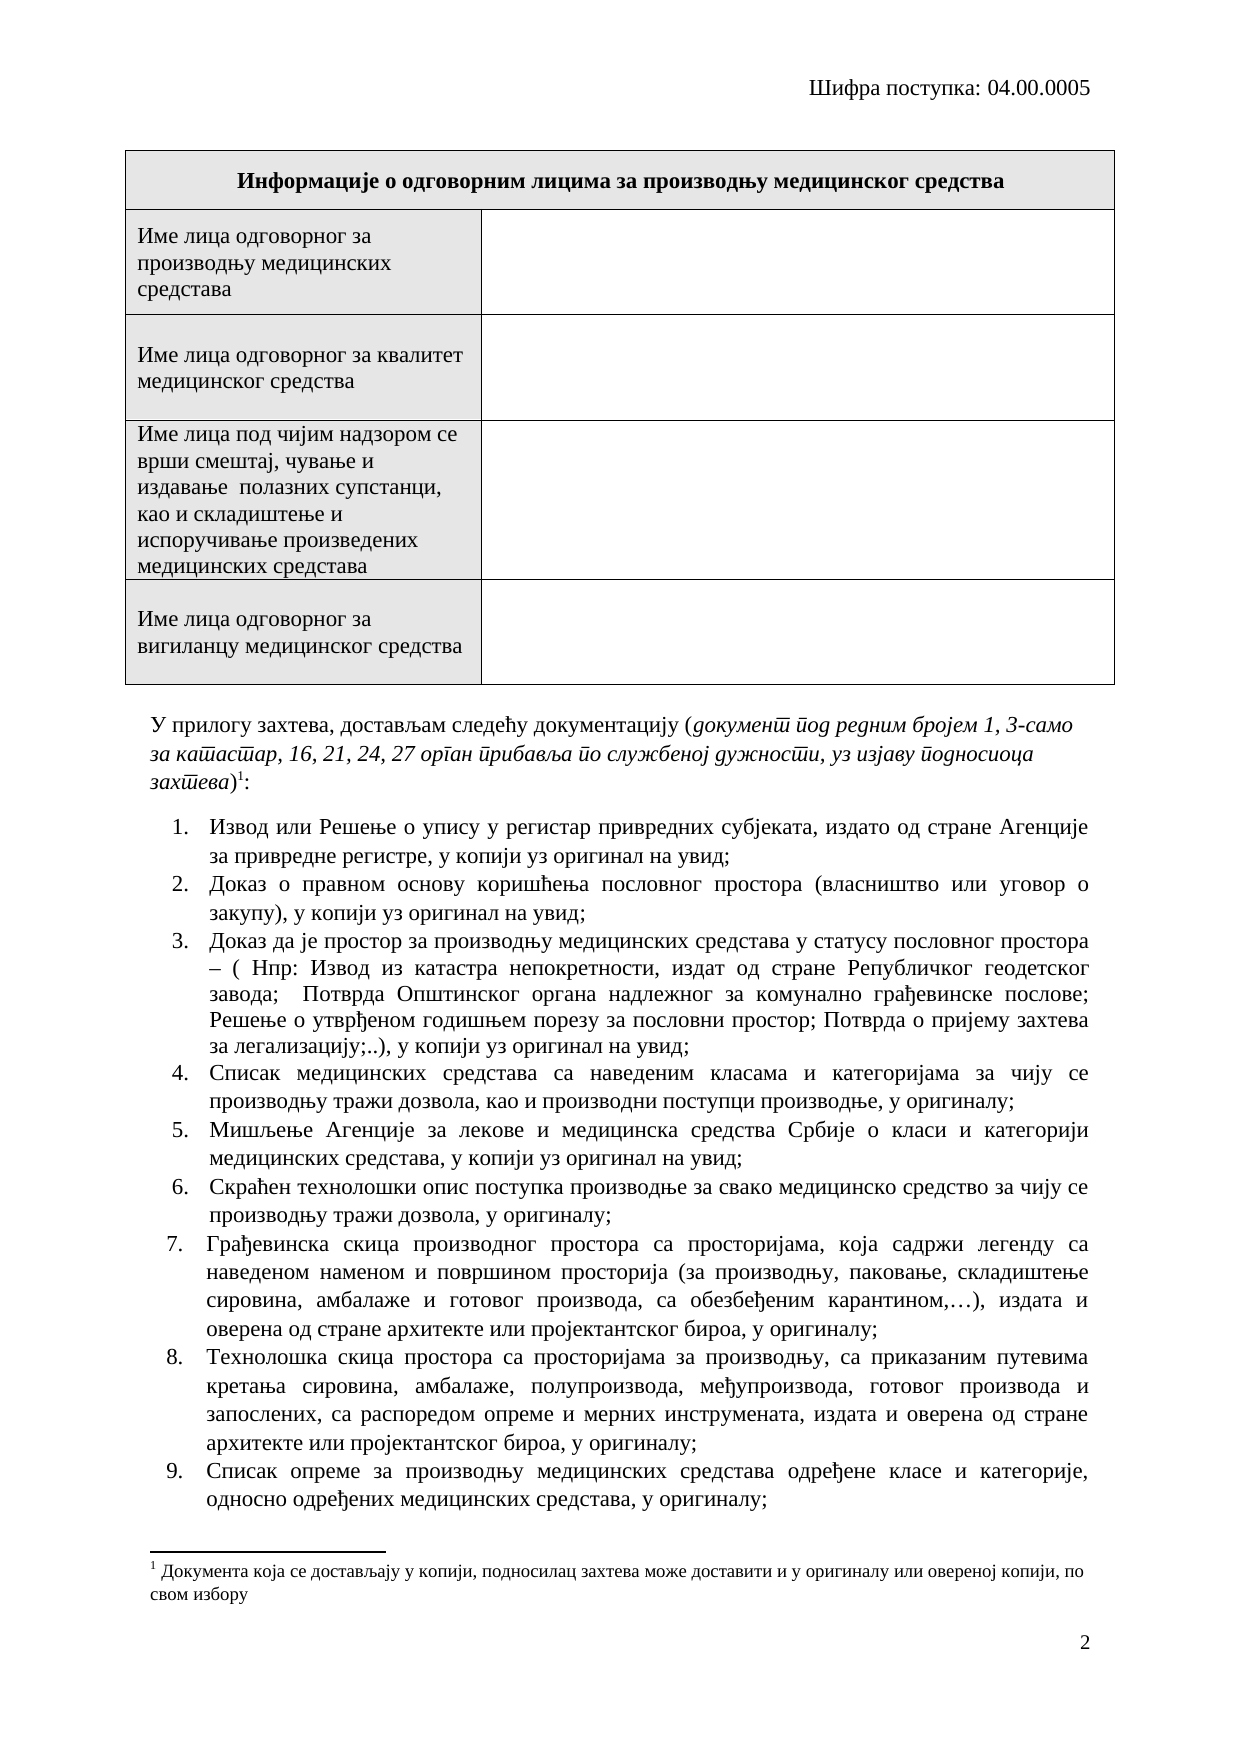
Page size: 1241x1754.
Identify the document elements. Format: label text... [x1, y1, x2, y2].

list Извод или Решење о упису у регистар привредних субјеката, издато од стране Агенције за привредне регистре, у копији уз оригинал на увид; [172, 813, 1090, 868]
table_cell [482, 421, 1114, 579]
list Списак опреме за производњу медицинских средстава одређене класе и категорије, односно одређених медицинских средстава, у оригиналу; [166, 1457, 1090, 1512]
table_cell [482, 580, 1114, 684]
list Списак медицинских средстава са наведеним класама и категоријама за чију се производњу тражи дозвола, као и производни поступци производње, у оригиналу; [172, 1059, 1090, 1114]
table_cell Име лица под чијим надзором се врши смештај, чување и издавање полазних супстанци, као и складиштење и испоручивање произведених медицинских средстава [126, 421, 481, 579]
table_cell Име лица одговорног за квалитет медицинског средства [126, 315, 481, 419]
list Доказ о правном основу коришћења пословног простора (власништво или уговор о закупу), у копији уз оригинал на увид; [172, 870, 1090, 925]
table_cell Име лица одговорног за производњу медицинских средстава [126, 210, 481, 314]
list Скраћен технолошки опис поступка производње за свако медицинско средство за чију се производњу тражи дозвола, у оригиналу; [172, 1173, 1090, 1227]
table_cell [482, 315, 1114, 419]
table_header Информације о одговорним лицима за производњу медицинског средства [126, 151, 1114, 209]
table_cell Име лица одговорног за вигиланцу медицинског средства [126, 580, 481, 684]
text У прилогу захтева, достављам следећу документацију (документ под редним бројем 1, 3-само за катастар, 16, 21, 24, 27 орган прибавља по службеној дужности, уз изјаву подносиоца захтева): [150, 711, 1090, 795]
list Мишљење Агенције за лекове и медицинска средства Србије о класи и категорији медицинских средстава, у копији уз оригинал на увид; [172, 1116, 1090, 1171]
list Грађевинска скица производног простора са просторијама, која садржи легенду са наведеном наменом и површином просторија (за производњу, паковање, складиштење сировина, амбалаже и готовог производа, са обезбеђеним карантином,…), издата и оверена од стране архитекте или пројектантског бироа, у оригиналу; [166, 1229, 1090, 1341]
list Технолошка скица простора са просторијама за производњу, са приказаним путевима кретања сировина, амбалаже, полупроизвода, међупроизвода, готовог производа и запослених, са распоредом опреме и мерних инструмената, издата и оверена од стране архитекте или пројектантског бироа, у оригиналу; [166, 1343, 1090, 1455]
table_cell [482, 210, 1114, 314]
list Доказ да је простор за производњу медицинских средстава у статусу пословног простора – ( Нпр: Извод из катастра непокретности, издат од стране Републичког геодетског завода; Потврда Општинског органа надлежног за комунално грађевинске послове; Решење о утврђеном годишњем порезу за пословни простор; Потврда о пријему захтева за легализацију;..), у копији уз оригинал на увид; [172, 927, 1090, 1059]
